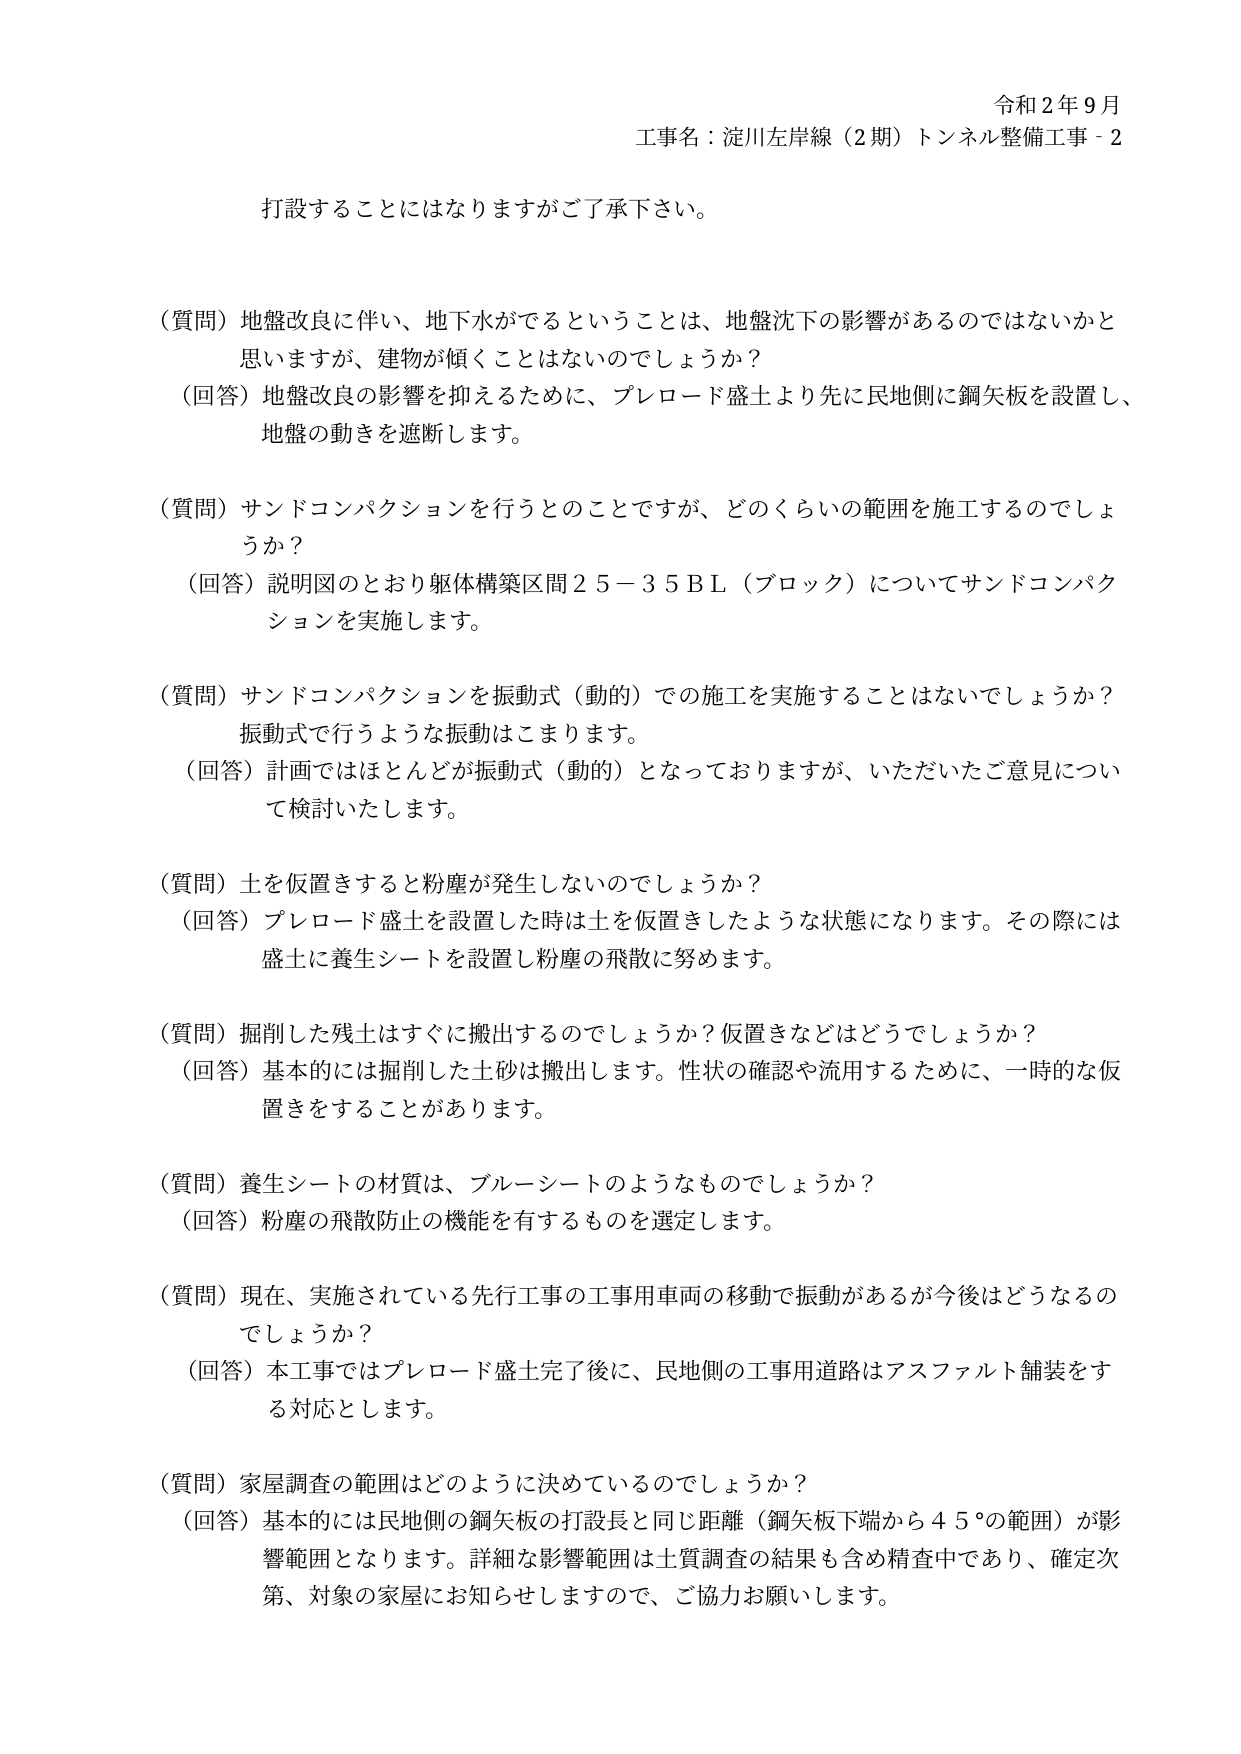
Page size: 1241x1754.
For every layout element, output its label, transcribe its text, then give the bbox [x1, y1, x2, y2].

text （質問）地盤改良に伴い、地下水がでるということは、地盤沈下の影響があるのではないかと思いますが、建物が傾くことはないのでしょうか？ [148, 301, 1122, 376]
text （回答）地盤改良の影響を抑えるために、プレロード盛土より先に民地側に鋼矢板を設置し、地盤の動きを遮断します。 [169, 376, 1122, 451]
text （回答）本工事ではプレロード盛土完了後に、民地側の工事用道路はアスファルト舗装をす [152, 1351, 1122, 1389]
text （質問）養生シートの材質は、ブルーシートのようなものでしょうか？ [148, 1164, 1122, 1201]
text （回答）説明図のとおり躯体構築区間２５－３５ＢＬ（ブロック）についてサンドコンパクションを実施します。 [152, 564, 1122, 639]
text （質問）サンドコンパクションを振動式（動的）での施工を実施することはないでしょうか？振動式で行うような振動はこまります。 [148, 676, 1122, 751]
text （回答）基本的には民地側の鋼矢板の打設長と同じ距離（鋼矢板下端から４５°の範囲）が影響範囲となります。詳細な影響範囲は土質調査の結果も含め精査中であり、確定次第、対象の家屋にお知らせしますので、ご協力お願いします。 [148, 1501, 1122, 1614]
text （質問）現在、実施されている先行工事の工事用車両の移動で振動があるが今後はどうなるのでしょうか？ [148, 1276, 1122, 1351]
text （回答）計画ではほとんどが振動式（動的）となっておりますが、いただいたご意見について検討いたします。 [174, 751, 1122, 826]
text る対応とします。 [152, 1389, 1122, 1426]
text （回答）基本的には掘削した土砂は搬出します。性状の確認や流用するために、一時的な仮置きをすることがあります。 [169, 1051, 1122, 1126]
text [169, 189, 1122, 226]
text （質問）土を仮置きすると粉塵が発生しないのでしょうか？ [148, 864, 1122, 901]
text （質問）家屋調査の範囲はどのように決めているのでしょうか？ [148, 1464, 1122, 1501]
text （質問）サンドコンパクションを行うとのことですが、どのくらいの範囲を施工するのでしょうか？ [148, 489, 1122, 564]
text （回答）プレロード盛土を設置した時は土を仮置きしたような状態になります。その際には盛土に養生シートを設置し粉塵の飛散に努めます。 [169, 901, 1122, 976]
text （質問）掘削した残土はすぐに搬出するのでしょうか？仮置きなどはどうでしょうか？ [148, 1014, 1122, 1051]
text （回答）粉塵の飛散防止の機能を有するものを選定します。 [169, 1201, 1122, 1239]
